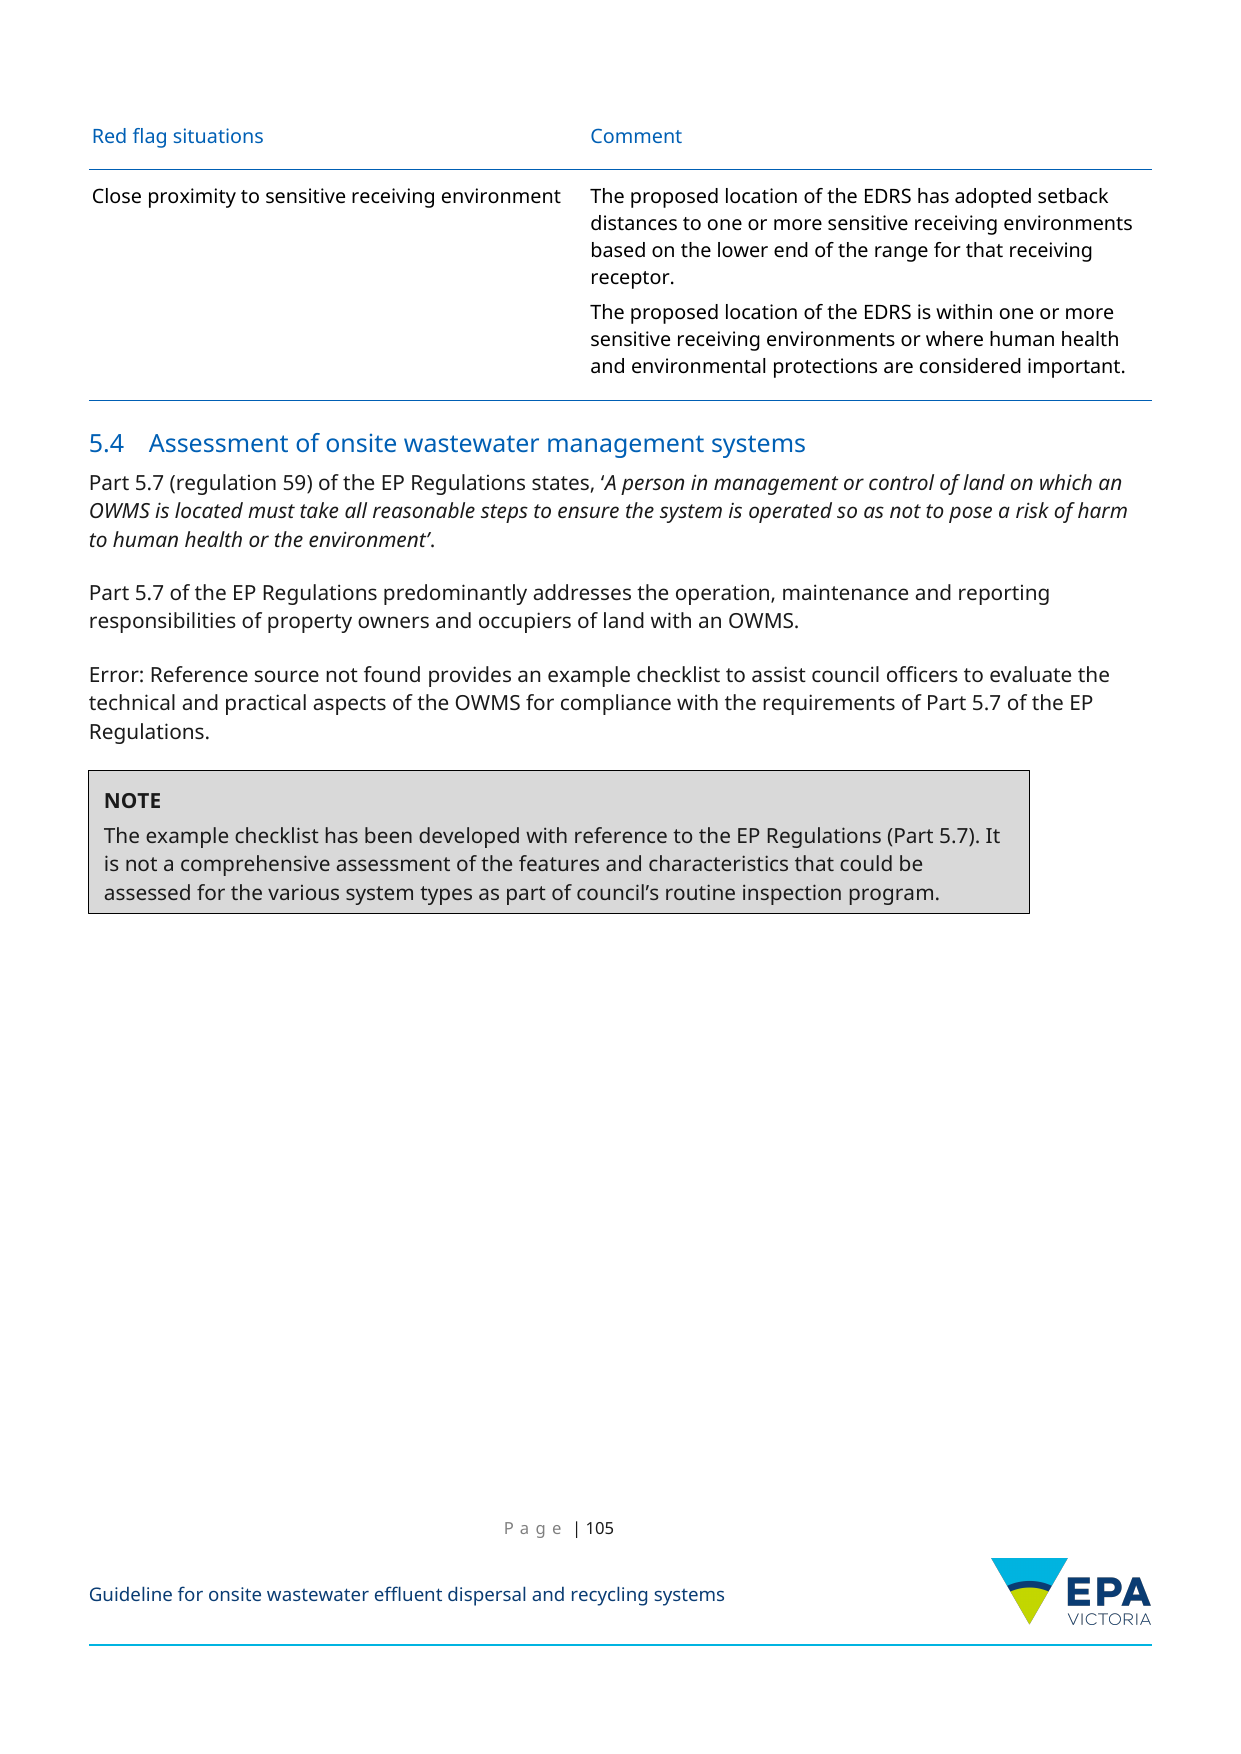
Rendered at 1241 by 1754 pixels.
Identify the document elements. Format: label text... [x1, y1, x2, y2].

picture [991, 1558, 1151, 1625]
text Appendix 3.2 provides an example checklist to assist council officers to evaluate the technical and practical aspects of the OWMS for compliance with the requirements of Part 5.7 of the EP Regulations. [89, 660, 1152, 745]
subtitle Assessment of onsite wastewater management systems [89, 426, 1152, 459]
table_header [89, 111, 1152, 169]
text Part 5.7 of the EP Regulations predominantly addresses the operation, maintenance and reporting responsibilities of property owners and occupiers of land with an OWMS. [89, 578, 1152, 635]
text Part 5.7 (regulation 59) of the EP Regulations states, ‘A person in management or control of land on which an OWMS is located must take all reasonable steps to ensure the system is operated so as not to pose a risk of harm to human health or the environment’. [89, 468, 1152, 553]
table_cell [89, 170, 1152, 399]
